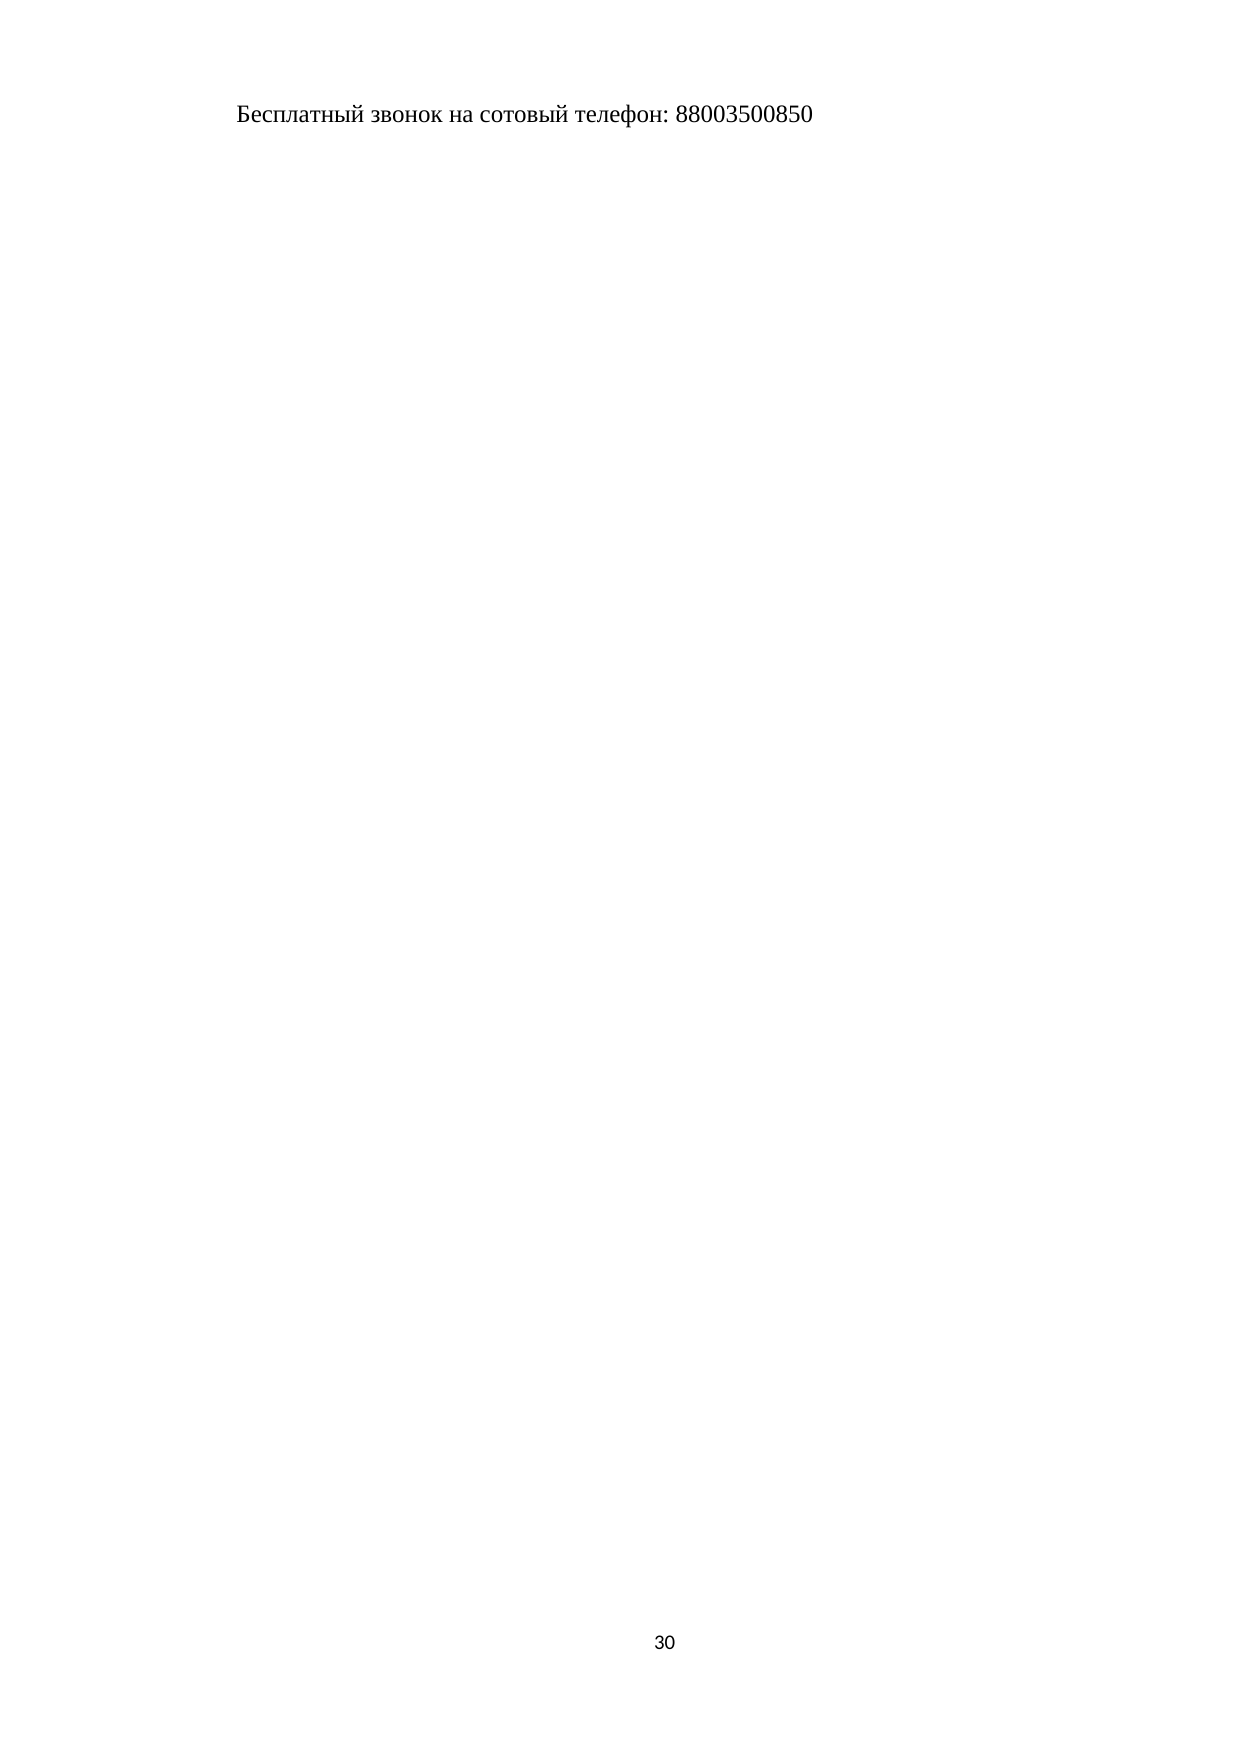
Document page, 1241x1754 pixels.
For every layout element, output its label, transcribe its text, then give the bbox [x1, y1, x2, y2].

text Бесплатный звонок на сотовый телефон: 88003500850 [177, 99, 1152, 128]
